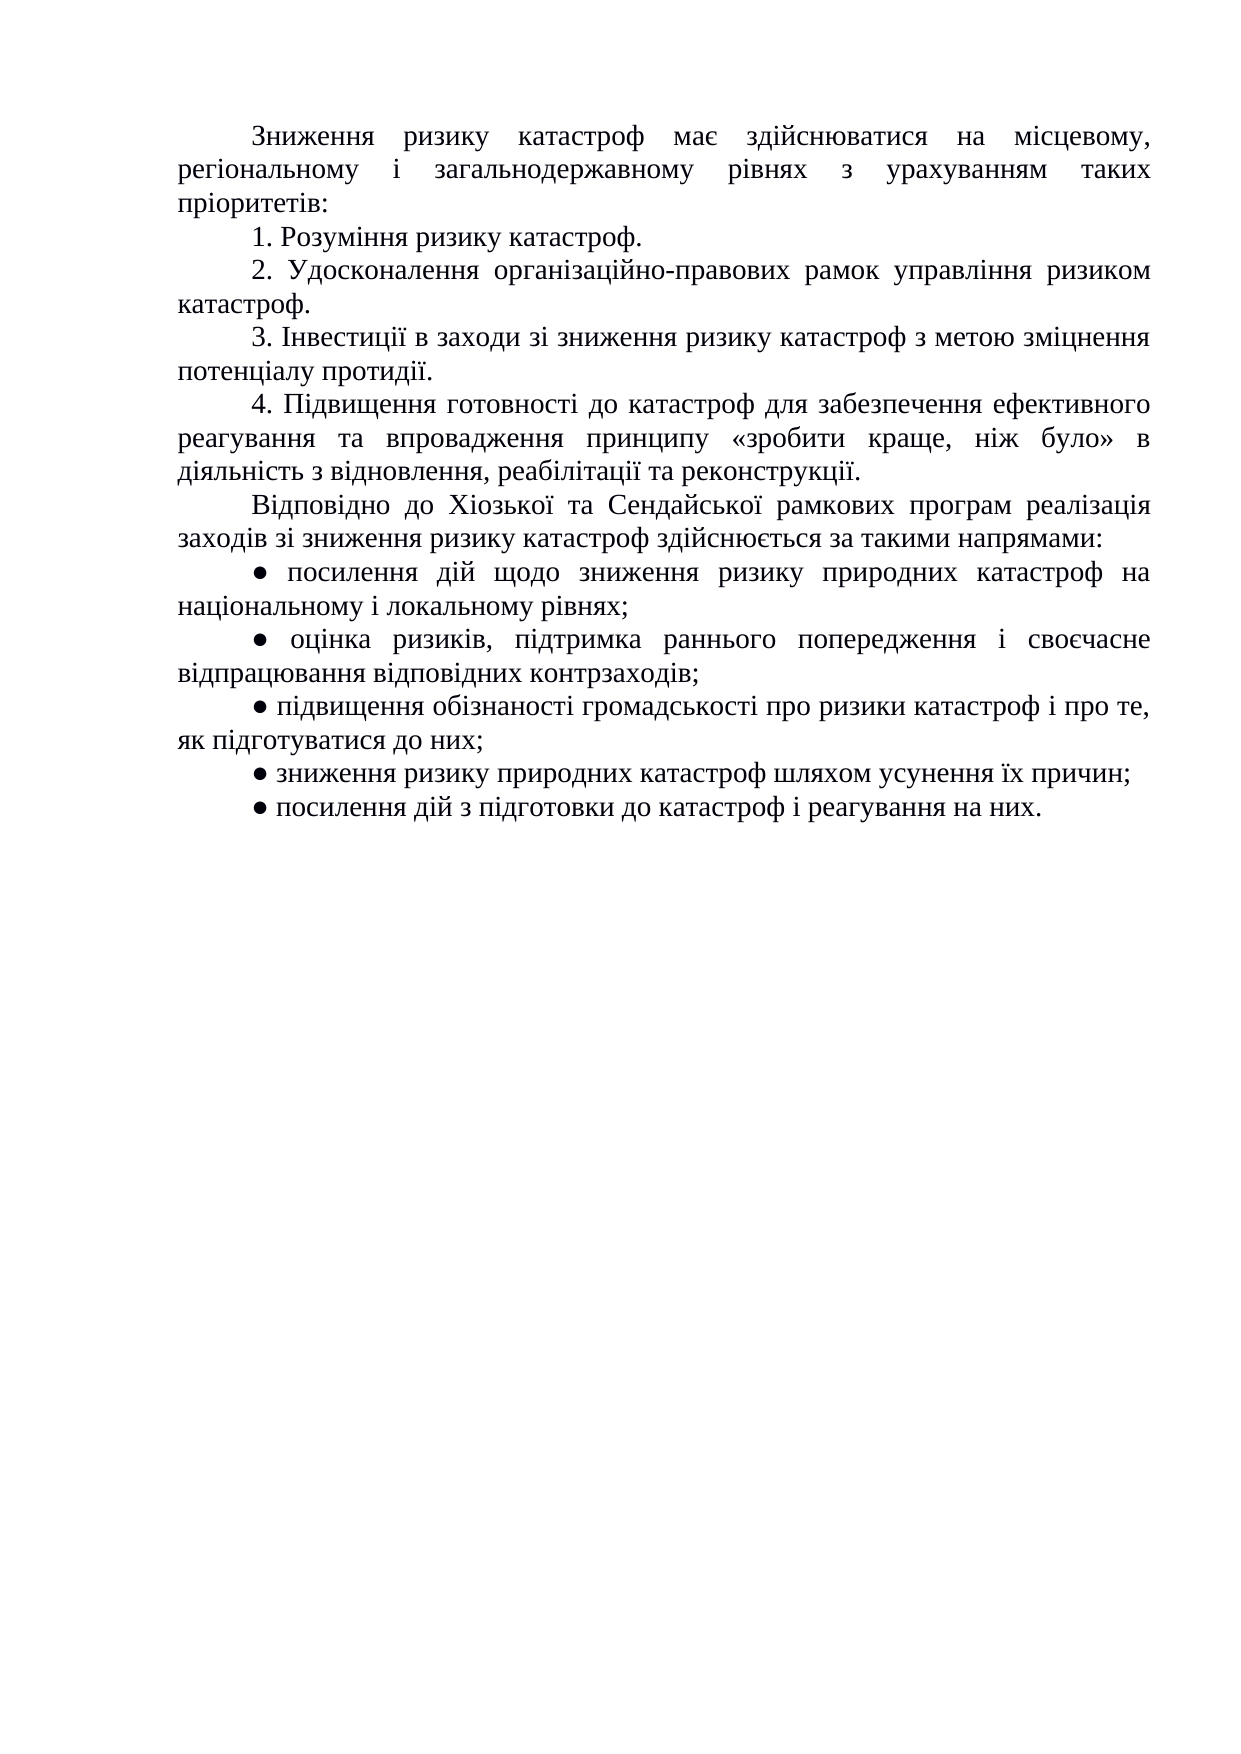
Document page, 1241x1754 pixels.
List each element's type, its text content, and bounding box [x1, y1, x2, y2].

text 4. Підвищення готовності до катастроф для забезпечення ефективного реагування та впровадження принципу «зробити краще, ніж було» в діяльність з відновлення, реабілітації та реконструкції. [177, 386, 1152, 487]
text ● посилення дій з підготовки до катастроф і реагування на них. [177, 789, 1152, 822]
text Зниження ризику катастроф має здійснюватися на місцевому, регіональному і загальнодержавному рівнях з урахуванням таких пріоритетів: [177, 118, 1152, 219]
text 2. Удосконалення організаційно-правових рамок управління ризиком катастроф. [177, 252, 1152, 319]
text ● зниження ризику природних катастроф шляхом усунення їх причин; [177, 755, 1152, 789]
text Відповідно до Хіозької та Сендайської рамкових програм реалізація заходів зі зниження ризику катастроф здійснюється за такими напрямами: [177, 487, 1152, 554]
text 3. Інвестиції в заходи зі зниження ризику катастроф з метою зміцнення потенціалу протидії. [177, 319, 1152, 386]
text ● підвищення обізнаності громадськості про ризики катастроф і про те, як підготуватися до них; [177, 688, 1152, 755]
text ● посилення дій щодо зниження ризику природних катастроф на національному і локальному рівнях; [177, 554, 1152, 621]
text ● оцінка ризиків, підтримка раннього попередження і своєчасне відпрацювання відповідних контрзаходів; [177, 621, 1152, 688]
text 1. Розуміння ризику катастроф. [177, 219, 1152, 252]
